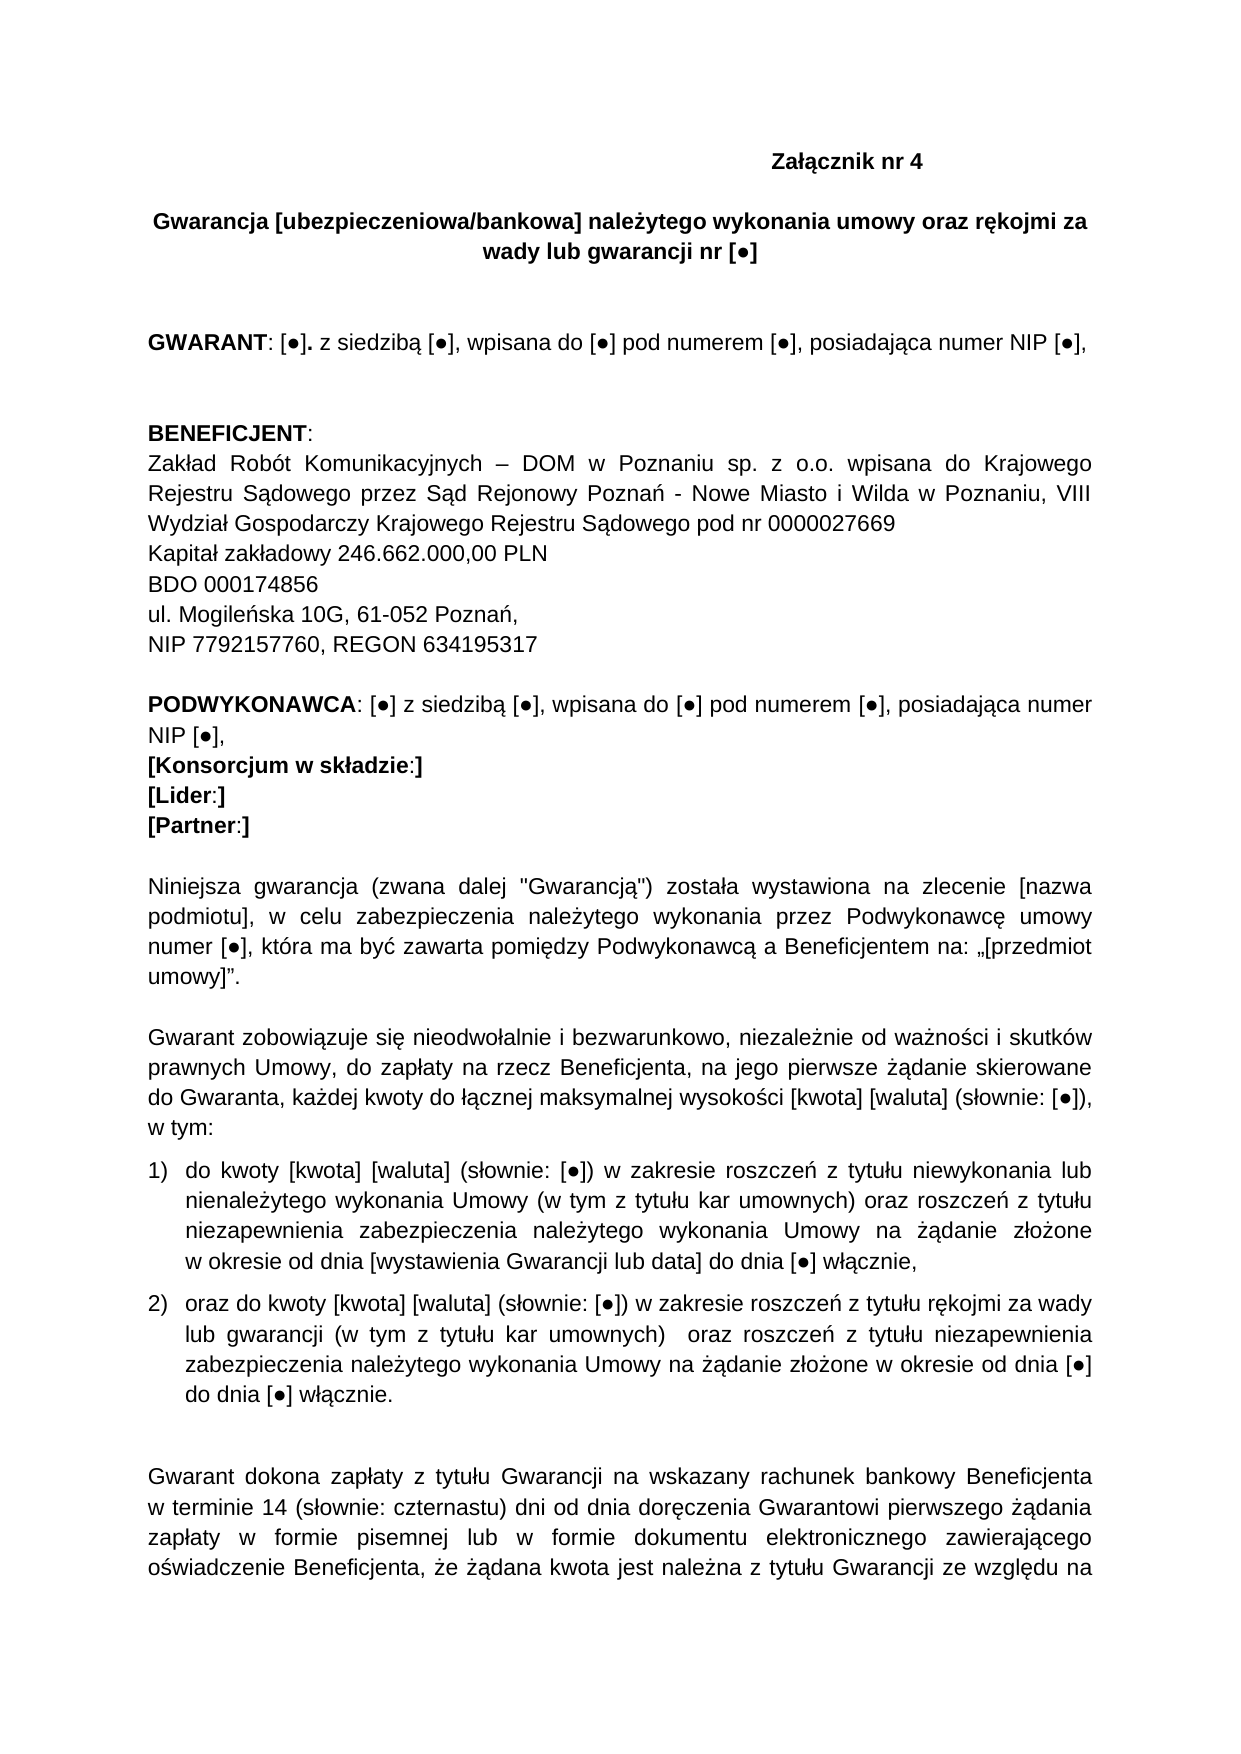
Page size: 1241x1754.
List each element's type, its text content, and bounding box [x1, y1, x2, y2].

text Niniejsza gwarancja (zwana dalej "Gwarancją") została wystawiona na zlecenie [nazwa podmiotu], w celu zabezpieczenia należytego wykonania przez Podwykonawcę umowy numer [●], która ma być zawarta pomiędzy Podwykonawcą a Beneficjentem na: „[przedmiot umowy]”. [148, 873, 1093, 989]
text GWARANT: [●]. z siedzibą [●], wpisana do [●] pod numerem [●], posiadająca numer NIP [●], [148, 329, 1093, 355]
text PODWYKONAWCA: [●] z siedzibą [●], wpisana do [●] pod numerem [●], posiadająca numer NIP [●], [148, 691, 1093, 748]
text [Konsorcjum w składzie:] [148, 752, 1093, 778]
text Gwarancja [ubezpieczeniowa/bankowa] należytego wykonania umowy oraz rękojmi za wady lub gwarancji nr [●] [148, 208, 1093, 264]
list oraz do kwoty [kwota] [waluta] (słownie: [●]) w zakresie roszczeń z tytułu rękojmi za wady lub gwarancji (w tym z tytułu kar umownych) oraz roszczeń z tytułu niezapewnienia zabezpieczenia należytego wykonania Umowy na żądanie złożone w okresie od dnia [●] do dnia [●] włącznie. [148, 1290, 1093, 1407]
text BENEFICJENT: [148, 419, 1093, 446]
text [Partner:] [148, 812, 1093, 838]
text ul. Mogileńska 10G, 61-052 Poznań, [148, 601, 1093, 627]
text Gwarant zobowiązuje się nieodwołalnie i bezwarunkowo, niezależnie od ważności i skutków prawnych Umowy, do zapłaty na rzecz Beneficjenta, na jego pierwsze żądanie skierowane do Gwaranta, każdej kwoty do łącznej maksymalnej wysokości [kwota] [waluta] (słownie: [●]), w tym: [148, 1024, 1093, 1141]
list do kwoty [kwota] [waluta] (słownie: [●]) w zakresie roszczeń z tytułu niewykonania lub nienależytego wykonania Umowy (w tym z tytułu kar umownych) oraz roszczeń z tytułu niezapewnienia zabezpieczenia należytego wykonania Umowy na żądanie złożone w okresie od dnia [wystawienia Gwarancji lub data] do dnia [●] włącznie, [148, 1157, 1093, 1274]
text [Lider:] [148, 782, 1093, 808]
text Kapitał zakładowy 246.662.000,00 PLN [148, 540, 1093, 567]
text Zakład Robót Komunikacyjnych – DOM w Poznaniu sp. z o.o. wpisana do Krajowego Rejestru Sądowego przez Sąd Rejonowy Poznań - Nowe Miasto i Wilda w Poznaniu, VIII Wydział Gospodarczy Krajowego Rejestru Sądowego pod nr 0000027669 [148, 450, 1093, 536]
text NIP 7792157760, REGON 634195317 [148, 631, 1093, 657]
text Załącznik nr 4 [148, 148, 1093, 174]
text BDO 000174856 [148, 571, 1093, 597]
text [148, 1463, 1093, 1580]
